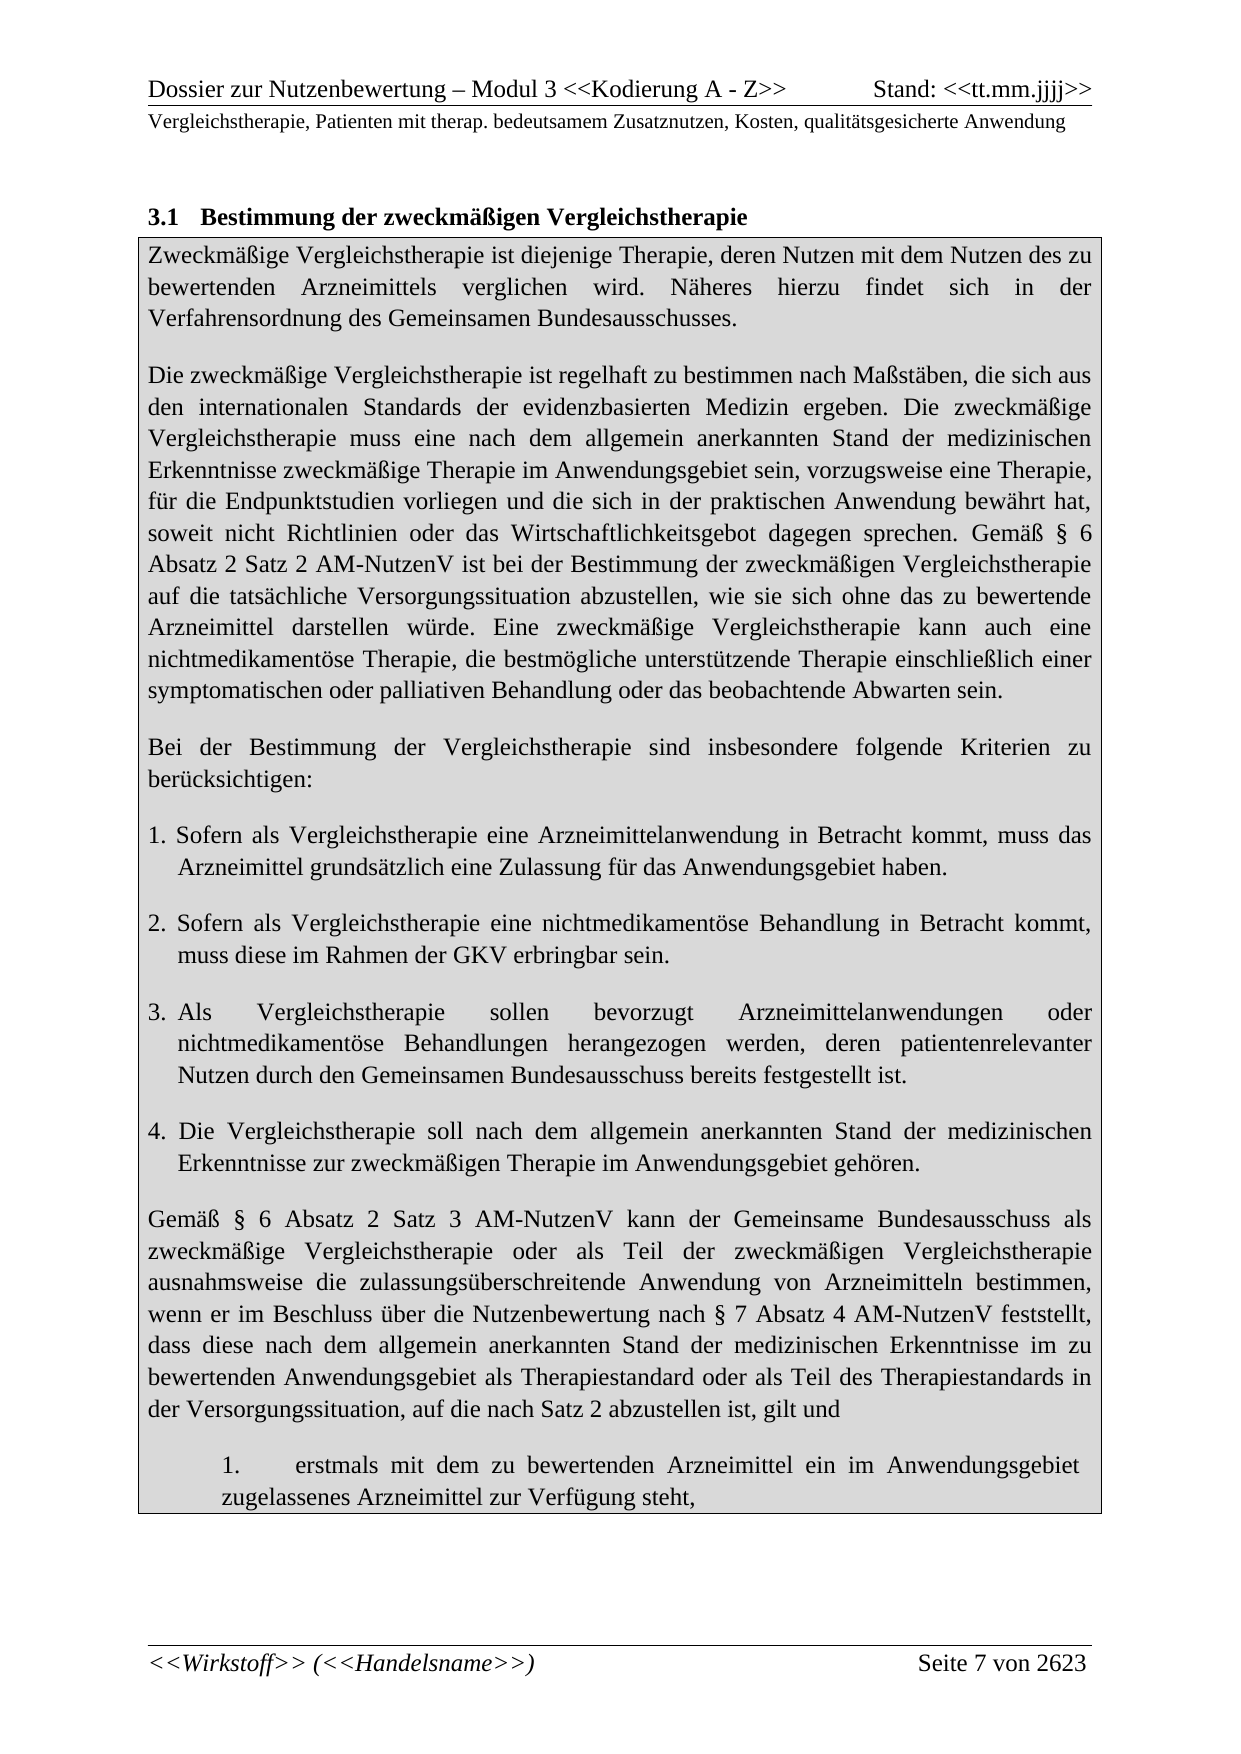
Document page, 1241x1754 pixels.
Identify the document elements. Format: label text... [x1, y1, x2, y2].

text 1. Sofern als Vergleichstherapie eine Arzneimittelanwendung in Betracht kommt, muss das Arzneimittel grundsätzlich eine Zulassung für das Anwendungsgebiet haben. [139, 817, 1101, 881]
text Die zweckmäßige Vergleichstherapie ist regelhaft zu bestimmen nach Maßstäben, die sich aus den internationalen Standards der evidenzbasierten Medizin ergeben. Die zweckmäßige Vergleichstherapie muss eine nach dem allgemein anerkannten Stand der medizinischen Erkenntnisse zweckmäßige Therapie im Anwendungsgebiet sein, vorzugsweise eine Therapie, für die Endpunktstudien vorliegen und die sich in der praktischen Anwendung bewährt hat, soweit nicht Richtlinien oder das Wirtschaftlichkeitsgebot dagegen sprechen. Gemäß § 6 Absatz 2 Satz 2 AM-NutzenV ist bei der Bestimmung der zweckmäßigen Vergleichstherapie auf die tatsächliche Versorgungssituation abzustellen, wie sie sich ohne das zu bewertende Arzneimittel darstellen würde. Eine zweckmäßige Vergleichstherapie kann auch eine nichtmedikamentöse Therapie, die bestmögliche unterstützende Therapie einschließlich einer symptomatischen oder palliativen Behandlung oder das beobachtende Abwarten sein. [139, 357, 1101, 704]
text Bei der Bestimmung der Vergleichstherapie sind insbesondere folgende Kriterien zu berücksichtigen: [139, 729, 1101, 792]
text Gemäß § 6 Absatz 2 Satz 3 AM-NutzenV kann der Gemeinsame Bundesausschuss als zweckmäßige Vergleichstherapie oder als Teil der zweckmäßigen Vergleichstherapie ausnahmsweise die zulassungsüberschreitende Anwendung von Arzneimitteln bestimmen, wenn er im Beschluss über die Nutzenbewertung nach § 7 Absatz 4 AM-NutzenV feststellt, dass diese nach dem allgemein anerkannten Stand der medizinischen Erkenntnisse im zu bewertenden Anwendungsgebiet als Therapiestandard oder als Teil des Therapiestandards in der Versorgungssituation, auf die nach Satz 2 abzustellen ist, gilt und [139, 1201, 1101, 1422]
subtitle Bestimmung der zweckmäßigen Vergleichstherapie [148, 202, 1092, 231]
text 2. Sofern als Vergleichstherapie eine nichtmedikamentöse Behandlung in Betracht kommt, muss diese im Rahmen der GKV erbringbar sein. [139, 905, 1101, 969]
text 1. erstmals mit dem zu bewertenden Arzneimittel ein im Anwendungsgebiet zugelassenes Arzneimittel zur Verfügung steht, [139, 1447, 1101, 1513]
text 3. Als Vergleichstherapie sollen bevorzugt Arzneimittelanwendungen oder nichtmedikamentöse Behandlungen herangezogen werden, deren patientenrelevanter Nutzen durch den Gemeinsamen Bundesausschuss bereits festgestellt ist. [139, 993, 1101, 1088]
text Zweckmäßige Vergleichstherapie ist diejenige Therapie, deren Nutzen mit dem Nutzen des zu bewertenden Arzneimittels verglichen wird. Näheres hierzu findet sich in der Verfahrensordnung des Gemeinsamen Bundesausschusses. [139, 238, 1101, 332]
text 4. Die Vergleichstherapie soll nach dem allgemein anerkannten Stand der medizinischen Erkenntnisse zur zweckmäßigen Therapie im Anwendungsgebiet gehören. [139, 1113, 1101, 1177]
